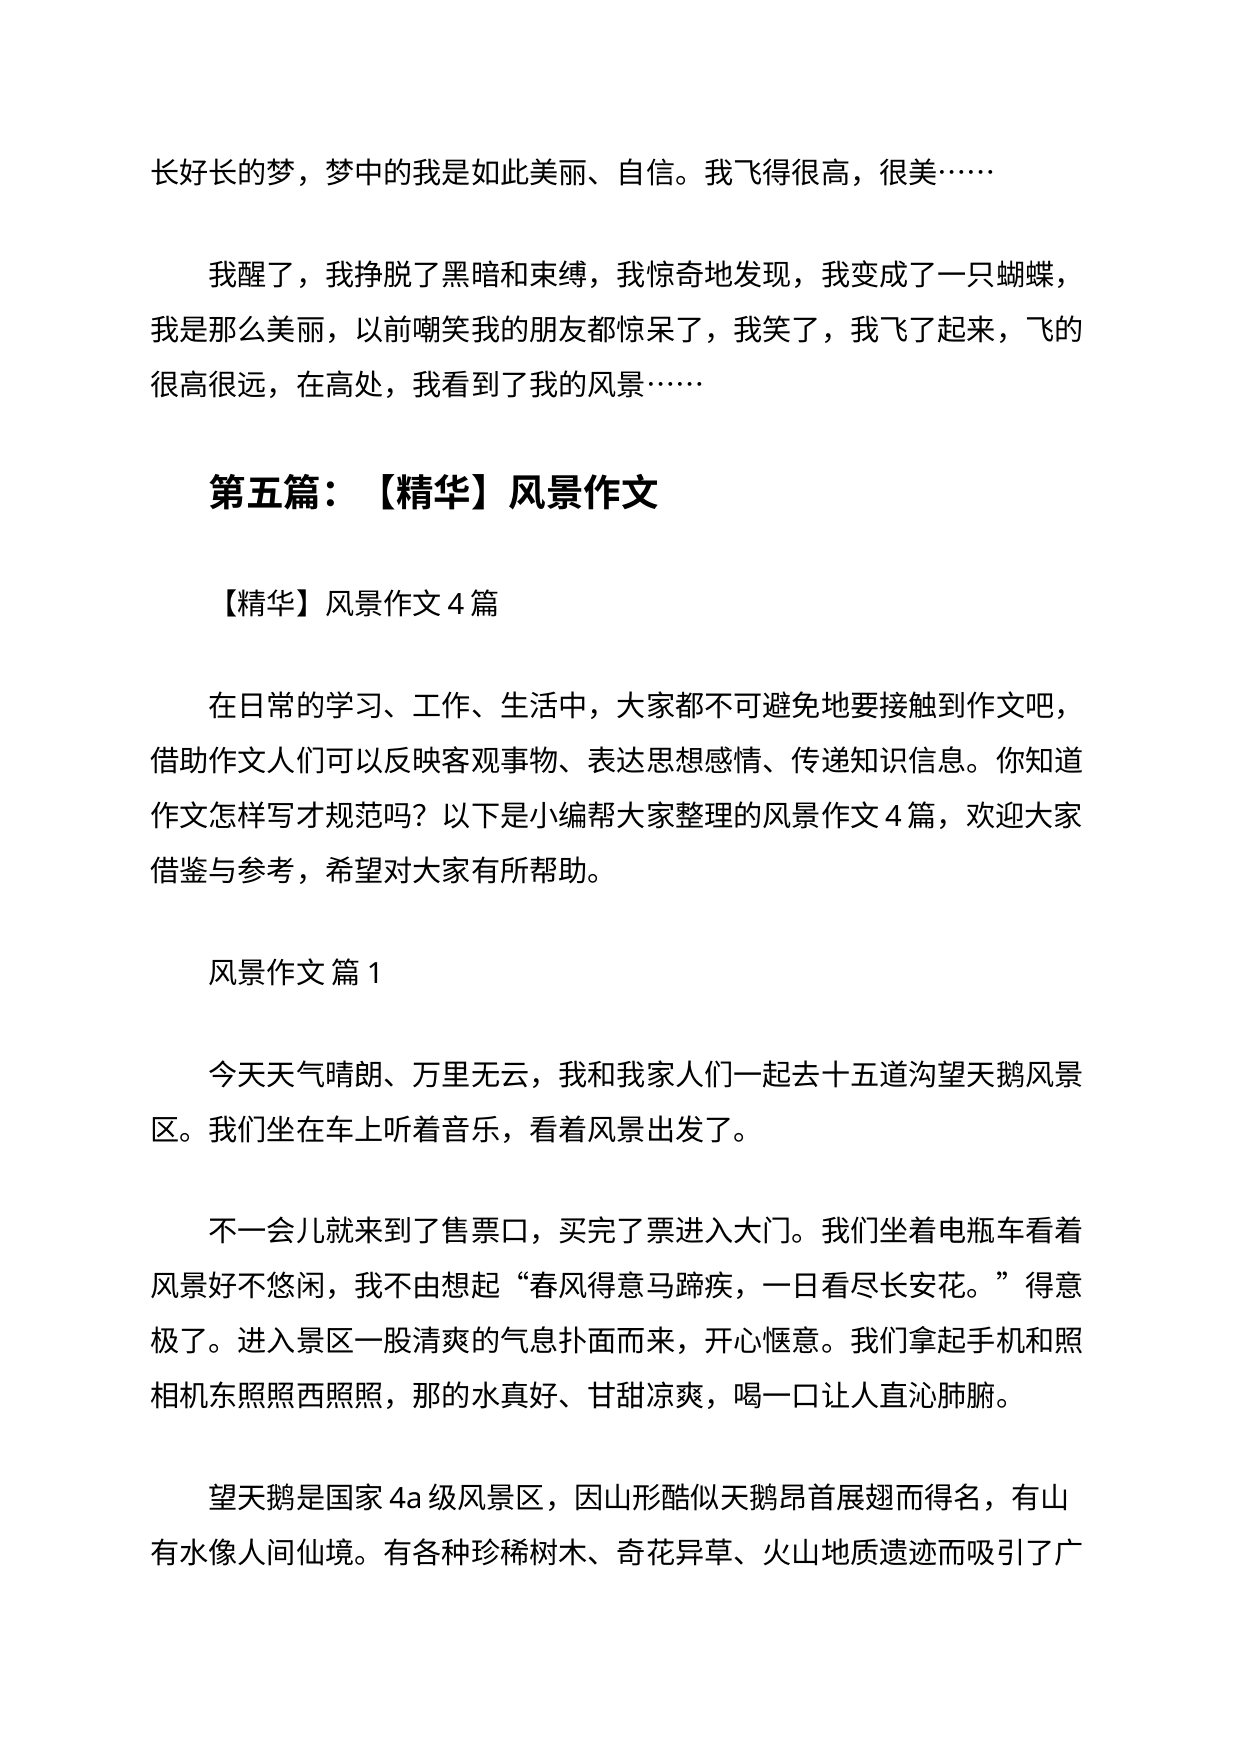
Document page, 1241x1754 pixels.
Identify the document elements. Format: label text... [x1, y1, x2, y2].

text 风景作文 篇1 [150, 949, 1090, 992]
text 今天天气晴朗、万里无云，我和我家人们一起去十五道沟望天鹅风景区。我们坐在车上听着音乐，看着风景出发了。 [150, 1051, 1090, 1148]
text 不一会儿就来到了售票口，买完了票进入大门。我们坐着电瓶车看着风景好不悠闲，我不由想起“春风得意马蹄疾，一日看尽长安花。”得意极了。进入景区一股清爽的气息扑面而来，开心惬意。我们拿起手机和照相机东照照西照照，那的水真好、甘甜凉爽，喝一口让人直沁肺腑。 [150, 1208, 1090, 1415]
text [150, 150, 1090, 192]
text 在日常的学习、工作、生活中，大家都不可避免地要接触到作文吧，借助作文人们可以反映客观事物、表达思想感情、传递知识信息。你知道作文怎样写才规范吗？以下是小编帮大家整理的风景作文4篇，欢迎大家借鉴与参考，希望对大家有所帮助。 [150, 683, 1090, 890]
text 第五篇：【精华】风景作文 [150, 463, 1090, 518]
text 【精华】风景作文4篇 [150, 581, 1090, 623]
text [150, 1474, 1090, 1572]
text 我醒了，我挣脱了黑暗和束缚，我惊奇地发现，我变成了一只蝴蝶，我是那么美丽，以前嘲笑我的朋友都惊呆了，我笑了，我飞了起来，飞的很高很远，在高处，我看到了我的风景…… [150, 252, 1090, 404]
